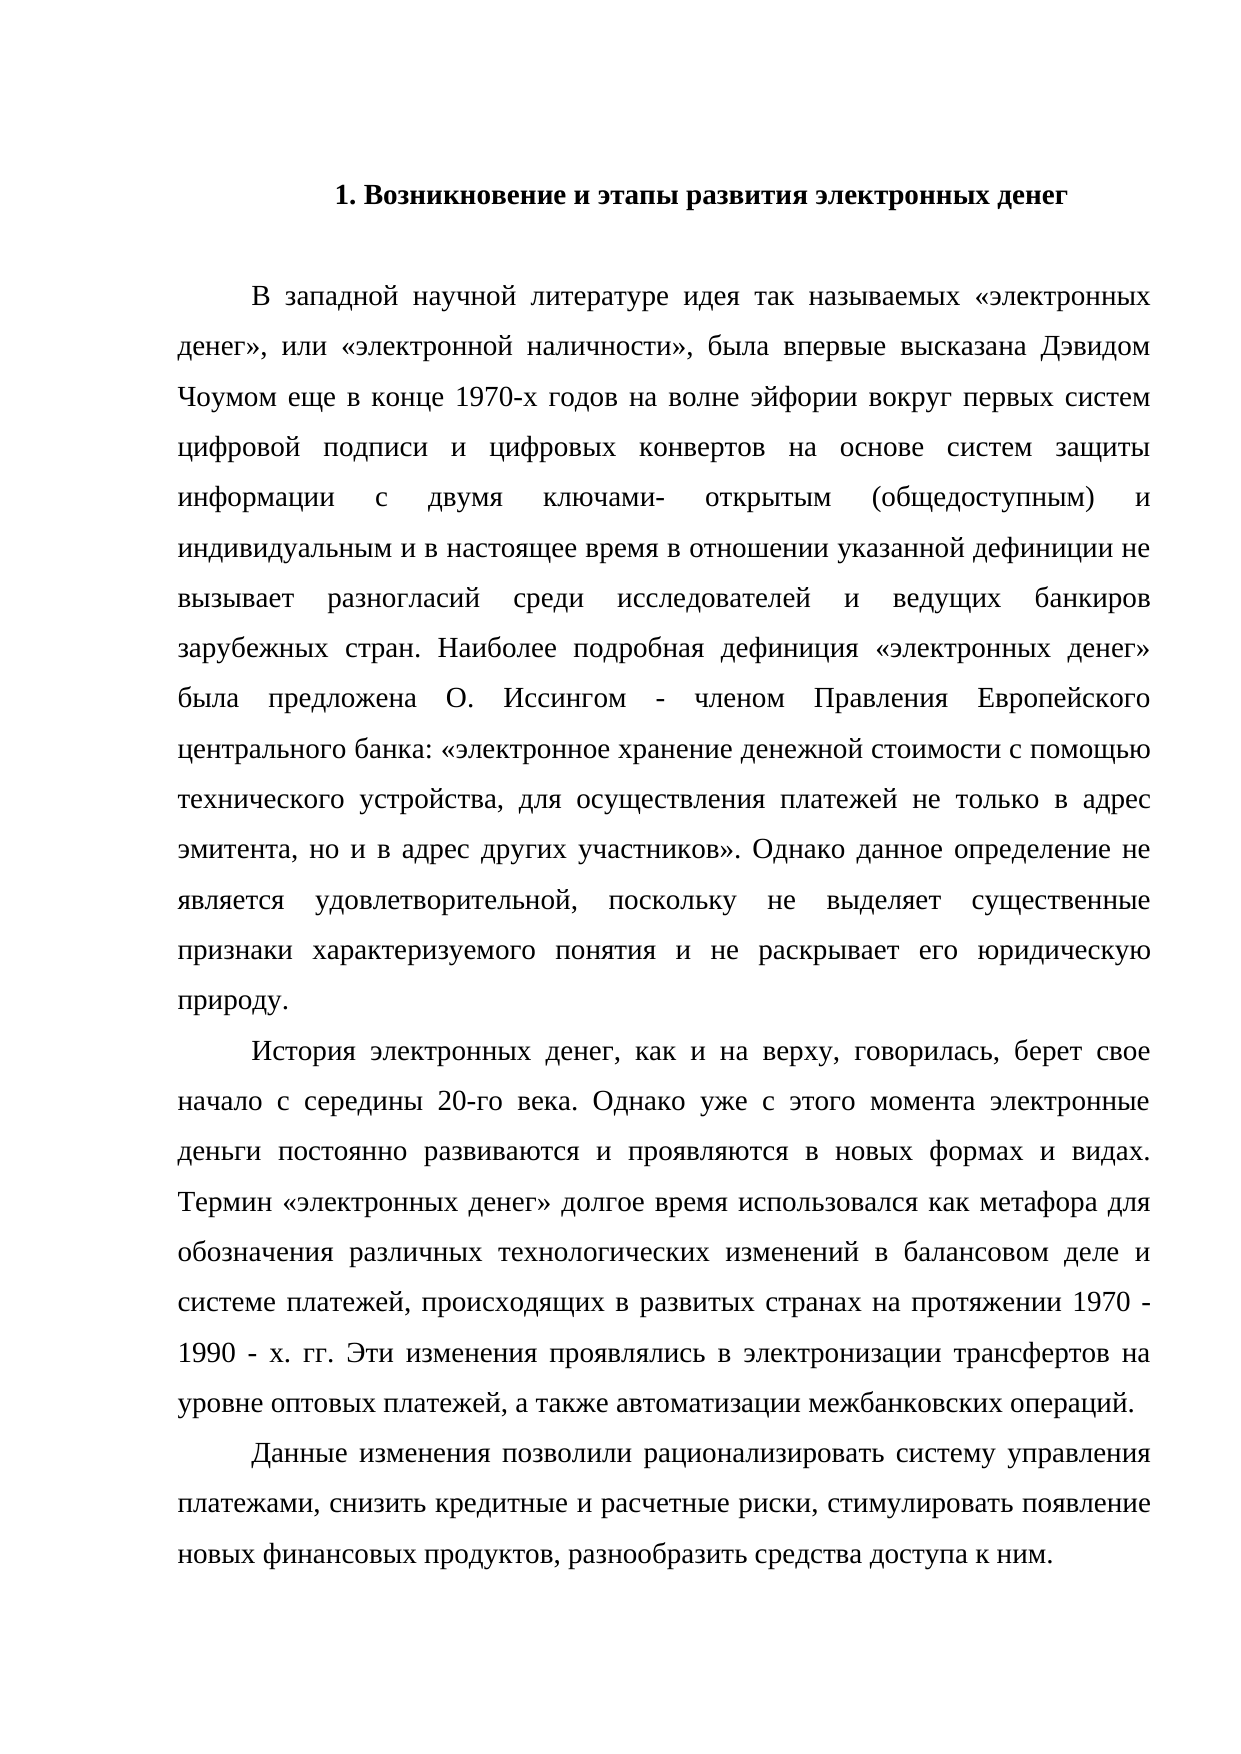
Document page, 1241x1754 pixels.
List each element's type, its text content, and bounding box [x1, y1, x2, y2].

text 1. Возникновение и этапы развития электронных денег [177, 177, 1152, 211]
text В западной научной литературе идея так называемых «электронных денег», или «электронной наличности», была впервые высказана Дэвидом Чоумом еще в конце 1970-х годов на волне эйфории вокруг первых систем цифровой подписи и цифровых конвертов на основе систем защиты информации с двумя ключами- открытым (общедоступным) и индивидуальным и в настоящее время в отношении указанной дефиниции не вызывает разногласий среди исследователей и ведущих банкиров зарубежных стран. Наиболее подробная дефиниция «электронных денег» была предложена О. Иссингом - членом Правления Европейского центрального банка: «электронное хранение денежной стоимости с помощью технического устройства, для осуществления платежей не только в адрес эмитента, но и в адрес других участников». Однако данное определение не является удовлетворительной, поскольку не выделяет существенные признаки характеризуемого понятия и не раскрывает его юридическую природу. [177, 278, 1152, 1016]
text Данные изменения позволили рационализировать систему управления платежами, снизить кредитные и расчетные риски, стимулировать появление новых финансовых продуктов, разнообразить средства доступа к ним. [177, 1435, 1152, 1569]
text История электронных денег, как и на верху, говорилась, берет свое начало с середины 20-го века. Однако уже с этого момента электронные деньги постоянно развиваются и проявляются в новых формах и видах. Термин «электронных денег» долгое время использовался как метафора для обозначения различных технологических изменений в балансовом деле и системе платежей, происходящих в развитых странах на протяжении 1970 - 1990 - х. гг. Эти изменения проявлялись в электронизации трансфертов на уровне оптовых платежей, а также автоматизации межбанковских операций. [177, 1033, 1152, 1418]
